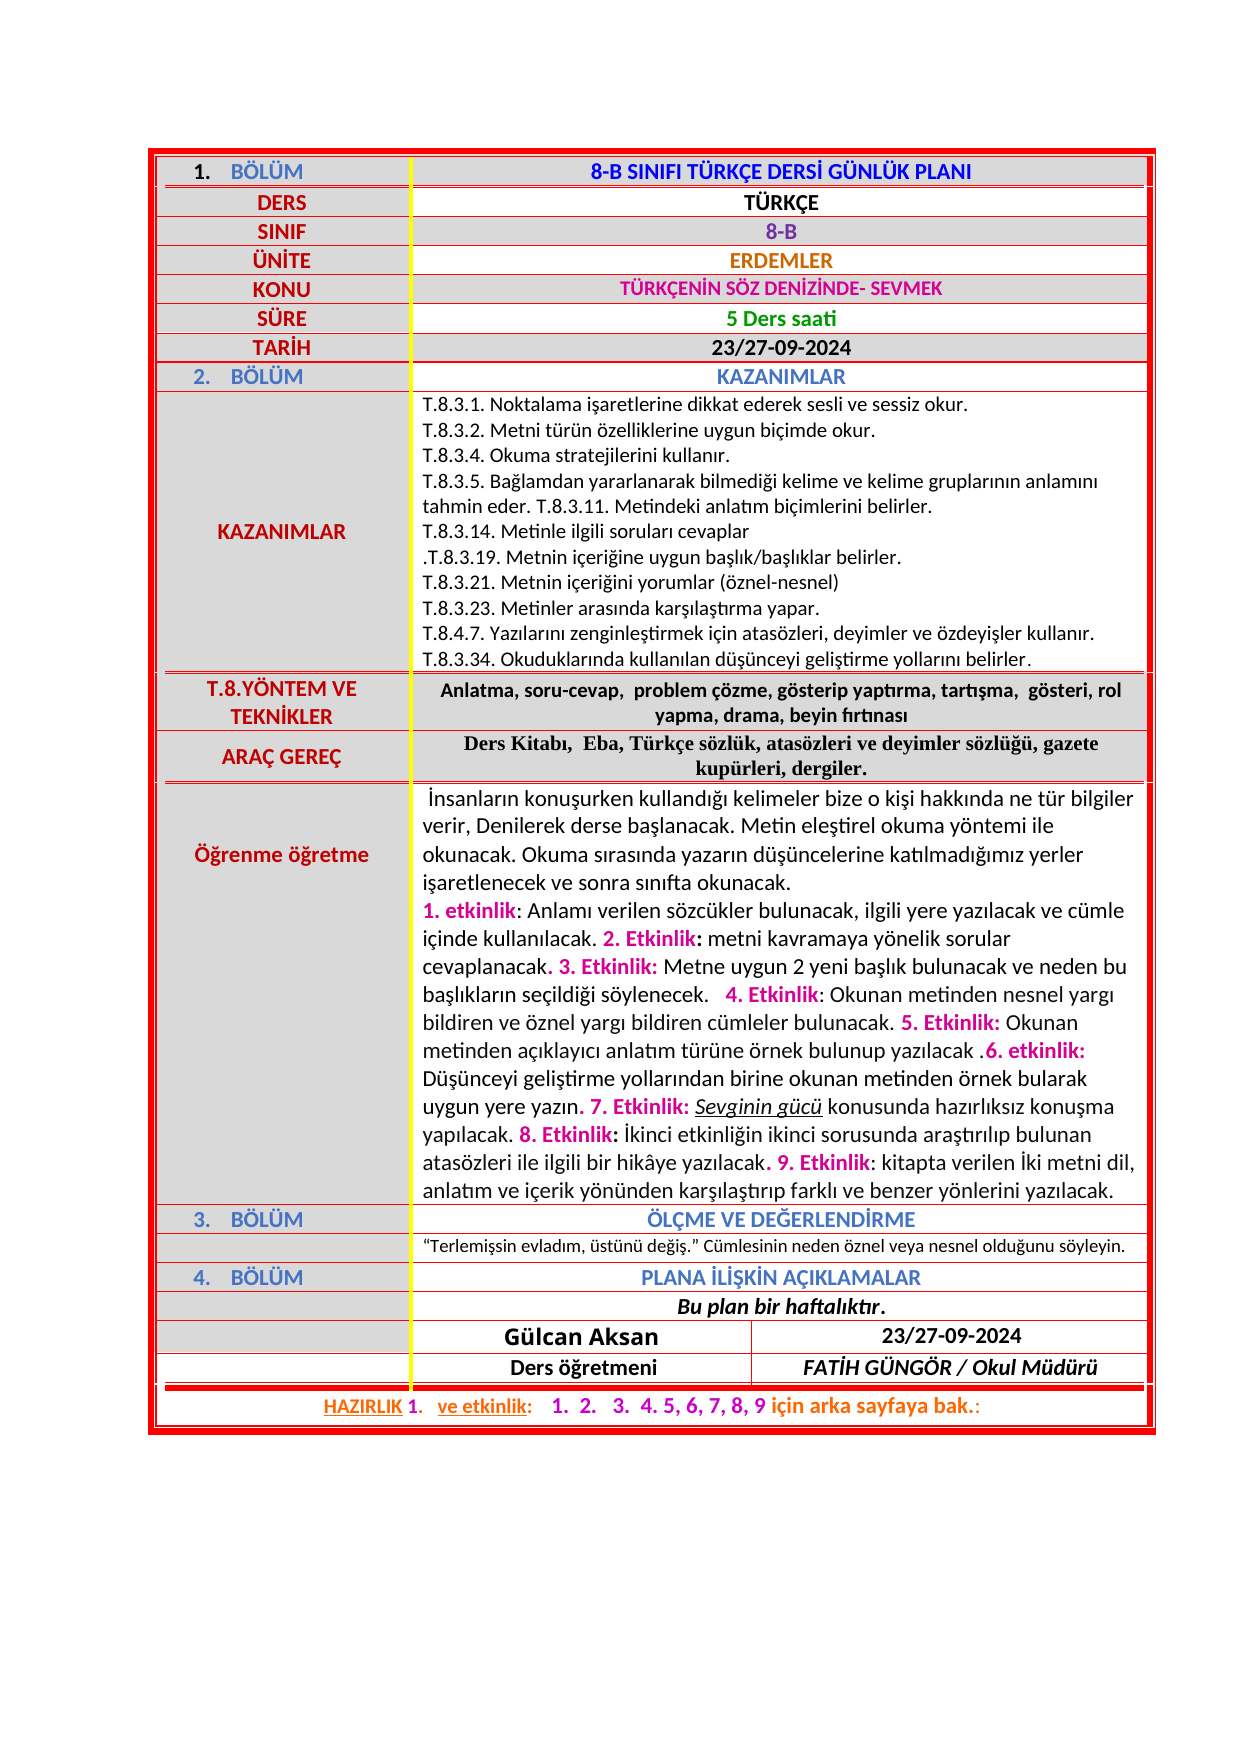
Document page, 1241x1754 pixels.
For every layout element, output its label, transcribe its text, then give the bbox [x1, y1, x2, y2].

table_cell ÜNİTE [157, 246, 409, 274]
table_cell TÜRKÇENİN SÖZ DENİZİNDE- SEVMEK [413, 275, 1147, 303]
table_cell DERS [154, 185, 409, 216]
table_cell [157, 1292, 409, 1320]
table_cell Anlatma, soru-cevap, problem çözme, gösterip yaptırma, tartışma, gösteri, rol yapma, drama, beyin fırtınası [413, 671, 1152, 730]
table_header BÖLÜM [157, 157, 409, 185]
table_cell Ders Kitabı, Eba, Türkçe sözlük, atasözleri ve deyimler sözlüğü, gazete kupürleri, dergiler. [413, 731, 1147, 781]
table_cell Ders öğretmeni [413, 1354, 751, 1382]
table_cell SINIF [157, 217, 409, 245]
table_cell ÖLÇME VE DEĞERLENDİRME [413, 1205, 1147, 1233]
table_cell 23/27-09-2024 [413, 334, 1147, 361]
table_cell BÖLÜM [157, 1263, 409, 1291]
table_cell Bu plan bir haftalıktır. [413, 1292, 1147, 1320]
table_cell [157, 1321, 409, 1352]
table_cell İnsanların konuşurken kullandığı kelimeler bize o kişi hakkında ne tür bilgiler verir, Denilerek derse başlanacak. Metin eleştirel okuma yöntemi ile okunacak. Okuma sırasında yazarın düşüncelerine katılmadığımız yerler işaretlenecek ve sonra sınıfta okunacak. 1. etkinlik: Anlamı verilen sözcükler bulunacak, ilgili yere yazılacak ve cümle içinde kullanılacak. 2. Etkinlik: metni kavramaya yönelik sorular cevaplanacak. 3. Etkinlik: Metne uygun 2 yeni başlık bulunacak ve neden bu başlıkların seçildiği söylenecek. 4. Etkinlik: Okunan metinden nesnel yargı bildiren ve öznel yargı bildiren cümleler bulunacak. 5. Etkinlik: Okunan metinden açıklayıcı anlatım türüne örnek bulunup yazılacak .6. etkinlik: Düşünceyi geliştirme yollarından birine okunan metinden örnek bularak uygun yere yazın. 7. Etkinlik: Sevginin gücü konusunda hazırlıksız konuşma yapılacak. 8. Etkinlik: İkinci etkinliğin ikinci sorusunda araştırılıp bulunan atasözleri ile ilgili bir hikâye yazılacak. 9. Etkinlik: kitapta verilen İki metni dil, anlatım ve içerik yönünden karşılaştırıp farklı ve benzer yönlerini yazılacak. [413, 781, 1152, 1204]
table_cell 5 Ders saati [413, 304, 1147, 332]
table_cell 8-B [413, 217, 1147, 245]
table_cell KAZANIMLAR [413, 363, 1147, 391]
table_header 8-B SINIFI TÜRKÇE DERSİ GÜNLÜK PLANI [413, 157, 1147, 185]
table_cell TARİH [157, 334, 409, 361]
table_cell SÜRE [157, 304, 409, 332]
table_cell [157, 1354, 409, 1382]
table_cell ERDEMLER [413, 246, 1147, 274]
table_cell T.8.3.1. Noktalama işaretlerine dikkat ederek sesli ve sessiz okur. T.8.3.2. Metni türün özelliklerine uygun biçimde okur. T.8.3.4. Okuma stratejilerini kullanır. T.8.3.5. Bağlamdan yararlanarak bilmediği kelime ve kelime gruplarının anlamını tahmin eder. T.8.3.11. Metindeki anlatım biçimlerini belirler. T.8.3.14. Metinle ilgili soruları cevaplar .T.8.3.19. Metnin içeriğine uygun başlık/başlıklar belirler. T.8.3.21. Metnin içeriğini yorumlar (öznel-nesnel) T.8.3.23. Metinler arasında karşılaştırma yapar. T.8.4.7. Yazılarını zenginleştirmek için atasözleri, deyimler ve özdeyişler kullanır. T.8.3.34. Okuduklarında kullanılan düşünceyi geliştirme yollarını belirler. [413, 392, 1147, 671]
table_cell BÖLÜM [157, 1205, 409, 1233]
table_cell Öğrenme öğretme [157, 781, 409, 1204]
table_cell BÖLÜM [157, 363, 409, 391]
table_cell Gülcan Aksan [413, 1321, 751, 1352]
table_cell T.8.YÖNTEM VE TEKNİKLER [154, 671, 409, 730]
table_cell 23/27-09-2024 [752, 1321, 1147, 1352]
table_cell [157, 1234, 409, 1262]
table_cell “Terlemişsin evladım, üstünü değiş.” Cümlesinin neden öznel veya nesnel olduğunu söyleyin. [413, 1234, 1147, 1262]
table_cell KAZANIMLAR [157, 392, 409, 671]
table_cell ARAÇ GEREÇ [157, 731, 409, 781]
table_cell TÜRKÇE [413, 185, 1152, 216]
table_cell FATİH GÜNGÖR / Okul Müdürü [752, 1354, 1147, 1382]
table_cell PLANA İLİŞKİN AÇIKLAMALAR [413, 1263, 1147, 1291]
table_cell KONU [157, 275, 409, 303]
table_cell HAZIRLIK 1. ve etkinlik: 1. 2. 3. 4. 5, 6, 7, 8, 9 için arka sayfaya bak.: [154, 1382, 1152, 1425]
